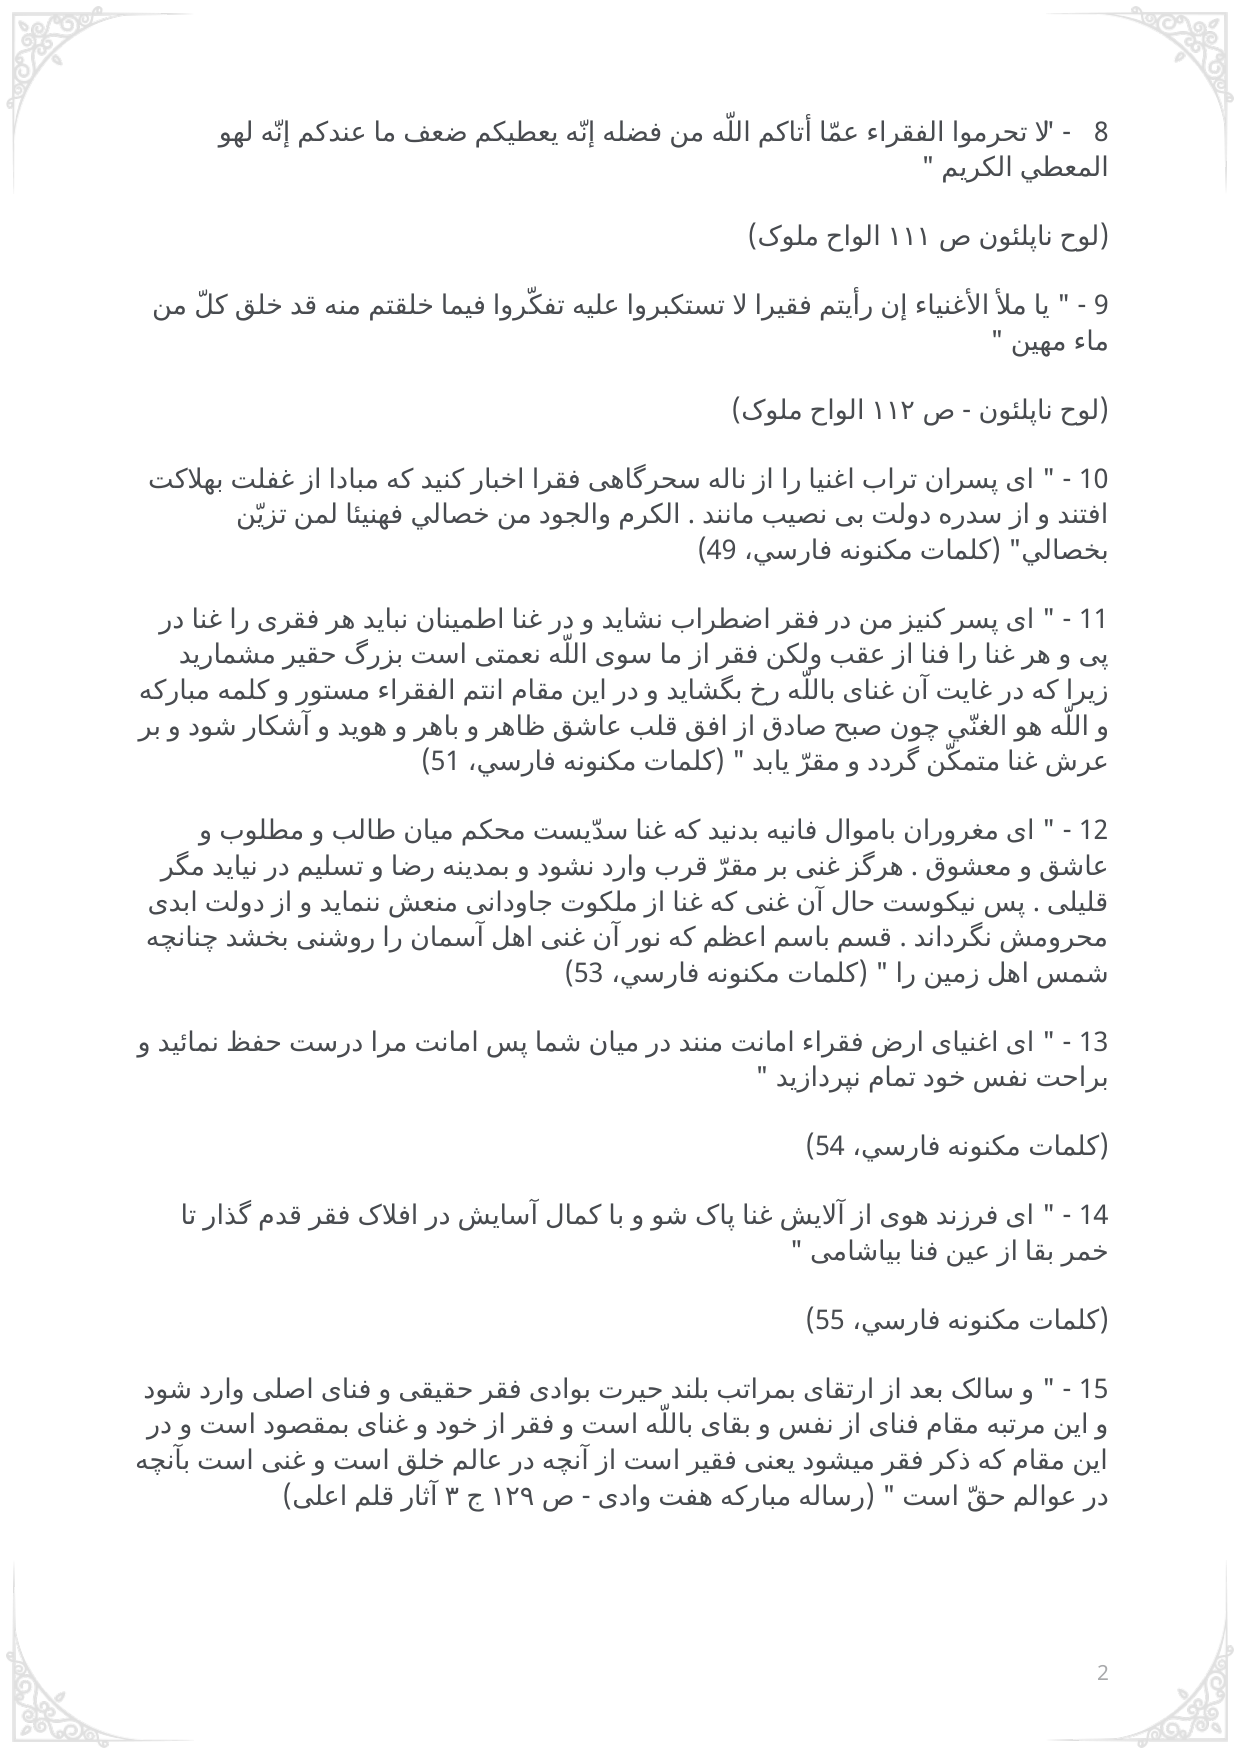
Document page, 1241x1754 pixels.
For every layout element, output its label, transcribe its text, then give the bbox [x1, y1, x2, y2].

picture [6, 1560, 194, 1748]
text (کلمات مکنونه فارسي، 55) [131, 1305, 1109, 1340]
text (لوح ناپلئون ص ١١١ الواح ملوک) [131, 221, 1109, 257]
picture [6, 6, 194, 194]
text 13 - " ای اغنيای ارض فقراء امانت منند در ميان شما پس امانت مرا درست حفظ نمائيد و براحت نفس خود تمام نپردازيد " [131, 1027, 1109, 1098]
picture [1046, 1560, 1234, 1748]
text 15 - " و سالک بعد از ارتقای بمراتب بلند حيرت بوادی فقر حقيقی و فنای اصلی وارد شود و اين مرتبه مقام فنای از نفس و بقای باللّه است و فقر از خود و غنای بمقصود است و در اين مقام که ذکر فقر ميشود يعنی فقير است از آنچه در عالم خلق است و غنی است بآنچه در عوالم حقّ است " (رساله مبارکه هفت وادی - ص ١٢٩ ج ٣ آثار قلم اعلی) [131, 1374, 1109, 1516]
text 9 - " يا ملأ الأغنياء إن رأيتم فقيرا لا تستکبروا عليه تفکّروا فيما خلقتم منه قد خلق کلّ من ماء مهين " [131, 290, 1109, 361]
text (لوح ناپلئون - ص ١١٢ الواح ملوک) [131, 395, 1109, 430]
text 11 - " ای پسر کنيز من در فقر اضطراب نشايد و در غنا اطمينان نبايد هر فقری را غنا در پی و هر غنا را فنا از عقب ولکن فقر از ما سوی اللّه نعمتی است بزرگ حقير مشماريد زيرا که در غايت آن غنای باللّه رخ بگشايد و در اين مقام انتم الفقراء مستور و کلمه مبارکه و اللّه هو الغنّي چون صبح صادق از افق قلب عاشق ظاهر و باهر و هويد و آشکار شود و بر عرش غنا متمکّن گردد و مقرّ يابد " (کلمات مکنونه فارسي، 51) [131, 604, 1109, 782]
text (کلمات مکنونه فارسي، 54) [131, 1131, 1109, 1167]
picture [1046, 6, 1234, 194]
text 10 - " ای پسران تراب اغنيا را از ناله سحرگاهی فقرا اخبار کنيد که مبادا از غفلت بهلاکت افتند و از سدره دولت بی نصيب مانند . الکرم و‌الجود من خصالي فهنيئا لمن تزيّن بخصالي" (کلمات مکنونه فارسي، 49) [131, 464, 1109, 570]
text 14 - " ای فرزند هوی از آلايش غنا پاک شو و با کمال آسايش در افلاک فقر قدم گذار تا خمر بقا از عين فنا بياشامی " [131, 1200, 1109, 1271]
text 8 - " لا تحرموا الفقراء عمّا أتاکم اللّه من فضله إنّه يعطيکم ضعف ما عندکم إنّه لهو المعطي الکريم " [131, 117, 1109, 188]
text 12 - " ای مغروران باموال فانيه بدنيد که غنا سدّيست محکم ميان طالب و مطلوب و عاشق و معشوق . هرگز غنی بر مقرّ قرب وارد نشود و بمدينه رضا و تسليم در نيايد مگر قليلی . پس نيکوست حال آن غنی که غنا از ملکوت جاودانی منعش ننمايد و از دولت ابدی محرومش نگرداند . قسم باسم اعظم که نور آن غنی اهل آسمان را روشنی بخشد چنانچه شمس اهل زمين را " (کلمات مکنونه فارسي، 53) [131, 815, 1109, 993]
